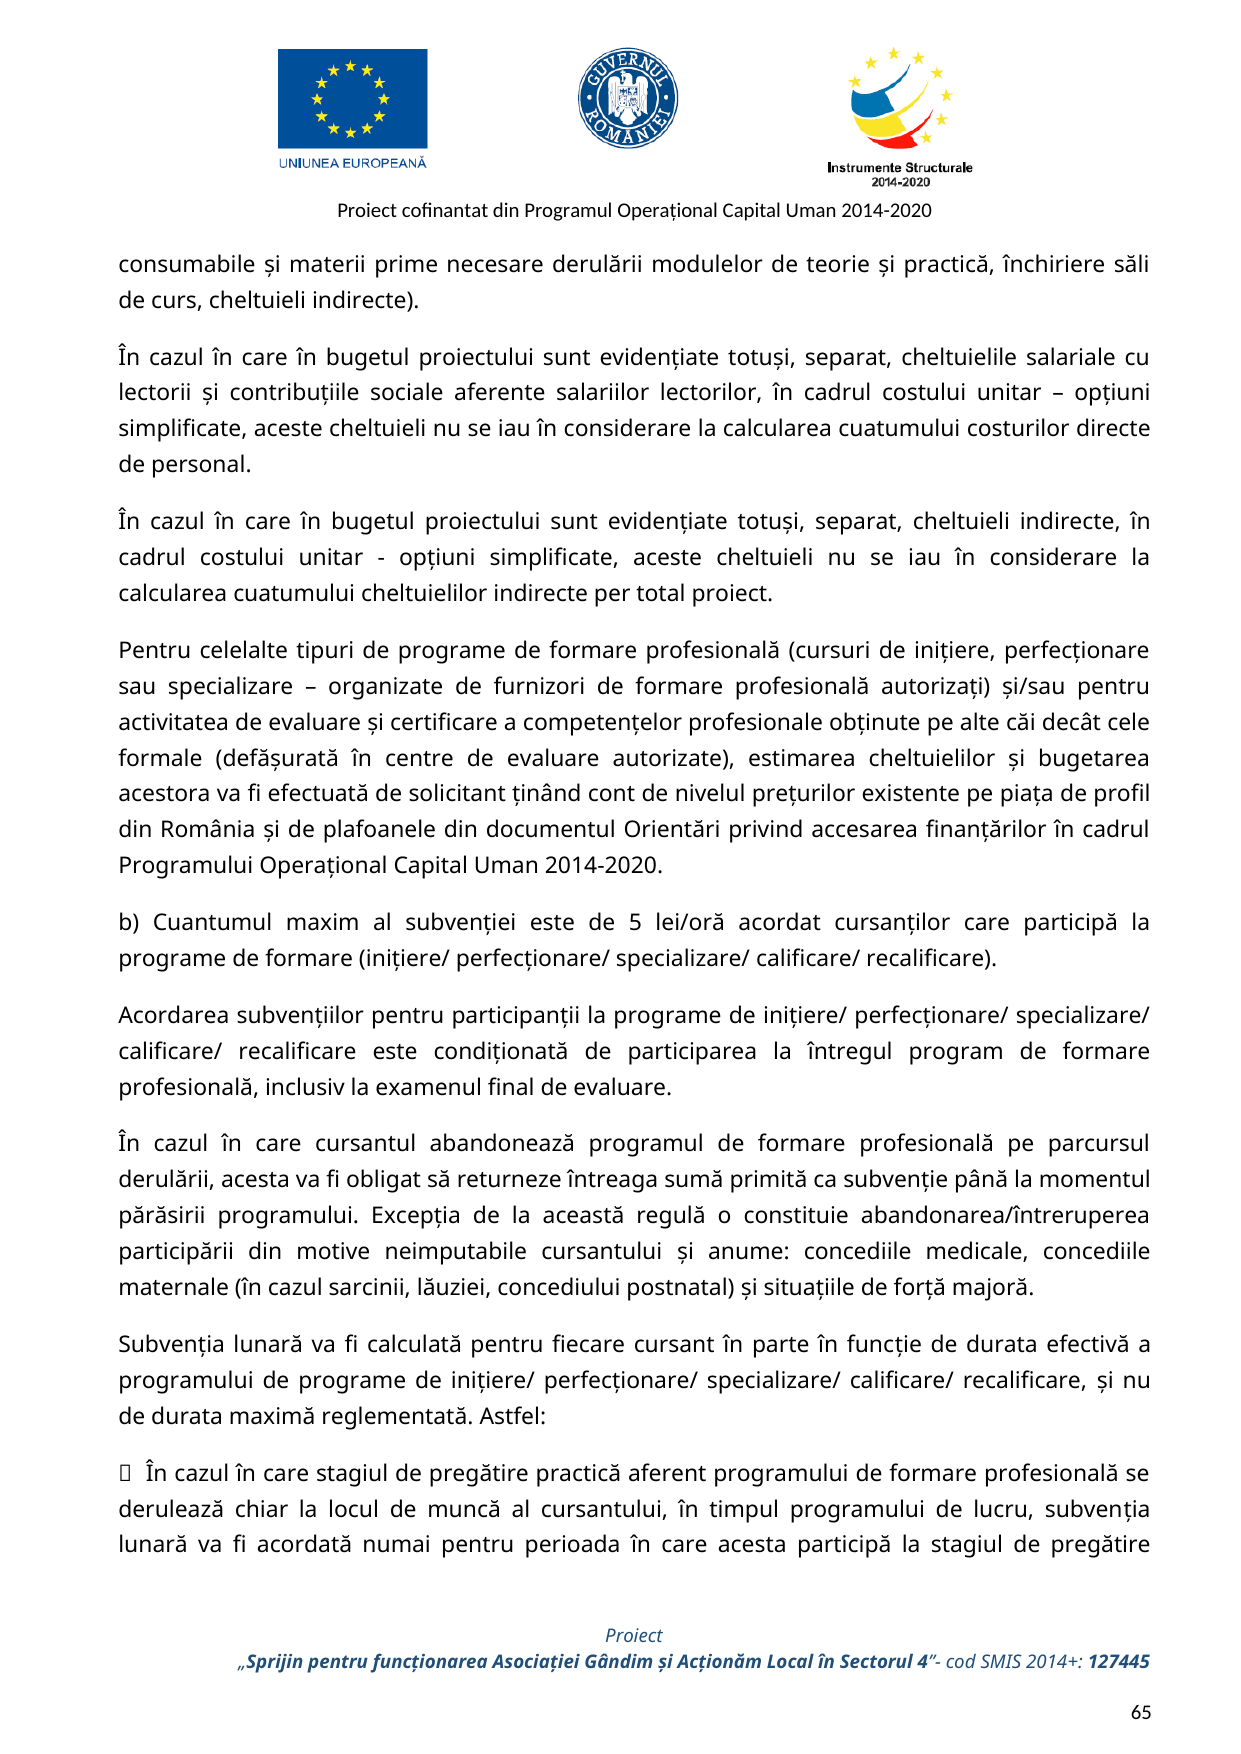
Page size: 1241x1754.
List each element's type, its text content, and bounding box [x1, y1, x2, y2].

text În cazul în care cursantul abandonează programul de formare profesională pe parcursul derulării, acesta va fi obligat să returneze întreaga sumă primită ca subvenție până la momentul părăsirii programului. Excepția de la această regulă o constituie abandonarea/întreruperea participării din motive neimputabile cursantului şi anume: concediile medicale, concediile maternale (în cazul sarcinii, lăuziei, concediului postnatal) şi situațiile de forță majoră. [118, 1127, 1152, 1302]
text Acordarea subvențiilor pentru participanții la programe de inițiere/ perfecționare/ specializare/ calificare/ recalificare este condiționată de participarea la întregul program de formare profesională, inclusiv la examenul final de evaluare. [118, 999, 1152, 1102]
text Subvenţia lunară va fi calculată pentru fiecare cursant în parte în funcţie de durata efectivă a programului de programe de inițiere/ perfecționare/ specializare/ calificare/ recalificare, şi nu de durata maximă reglementată. Astfel: [118, 1328, 1152, 1431]
picture [263, 29, 1007, 197]
text În cazul în care în bugetul proiectului sunt evidențiate totuși, separat, cheltuielile salariale cu lectorii și contribuțiile sociale aferente salariilor lectorilor, în cadrul costului unitar – opțiuni simplificate, aceste cheltuieli nu se iau în considerare la calcularea cuatumului costurilor directe de personal. [118, 340, 1152, 479]
text Pentru celelalte tipuri de programe de formare profesională (cursuri de inițiere, perfecționare sau specializare – organizate de furnizori de formare profesională autorizați) și/sau pentru activitatea de evaluare și certificare a competențelor profesionale obținute pe alte căi decât cele formale (defășurată în centre de evaluare autorizate), estimarea cheltuielilor și bugetarea acestora va fi efectuată de solicitant ținând cont de nivelul prețurilor existente pe piața de profil din România și de plafoanele din documentul Orientări privind accesarea finanțărilor în cadrul Programului Operațional Capital Uman 2014-2020. [118, 634, 1152, 881]
text b) Cuantumul maxim al subvenției este de 5 lei/oră acordat cursanților care participă la programe de formare (inițiere/ perfecționare/ specializare/ calificare/ recalificare). [118, 906, 1152, 973]
text În cazul în care în bugetul proiectului sunt evidențiate totuși, separat, cheltuieli indirecte, în cadrul costului unitar - opțiuni simplificate, aceste cheltuieli nu se iau în considerare la calcularea cuatumului cheltuielilor indirecte per total proiect. [118, 505, 1152, 608]
